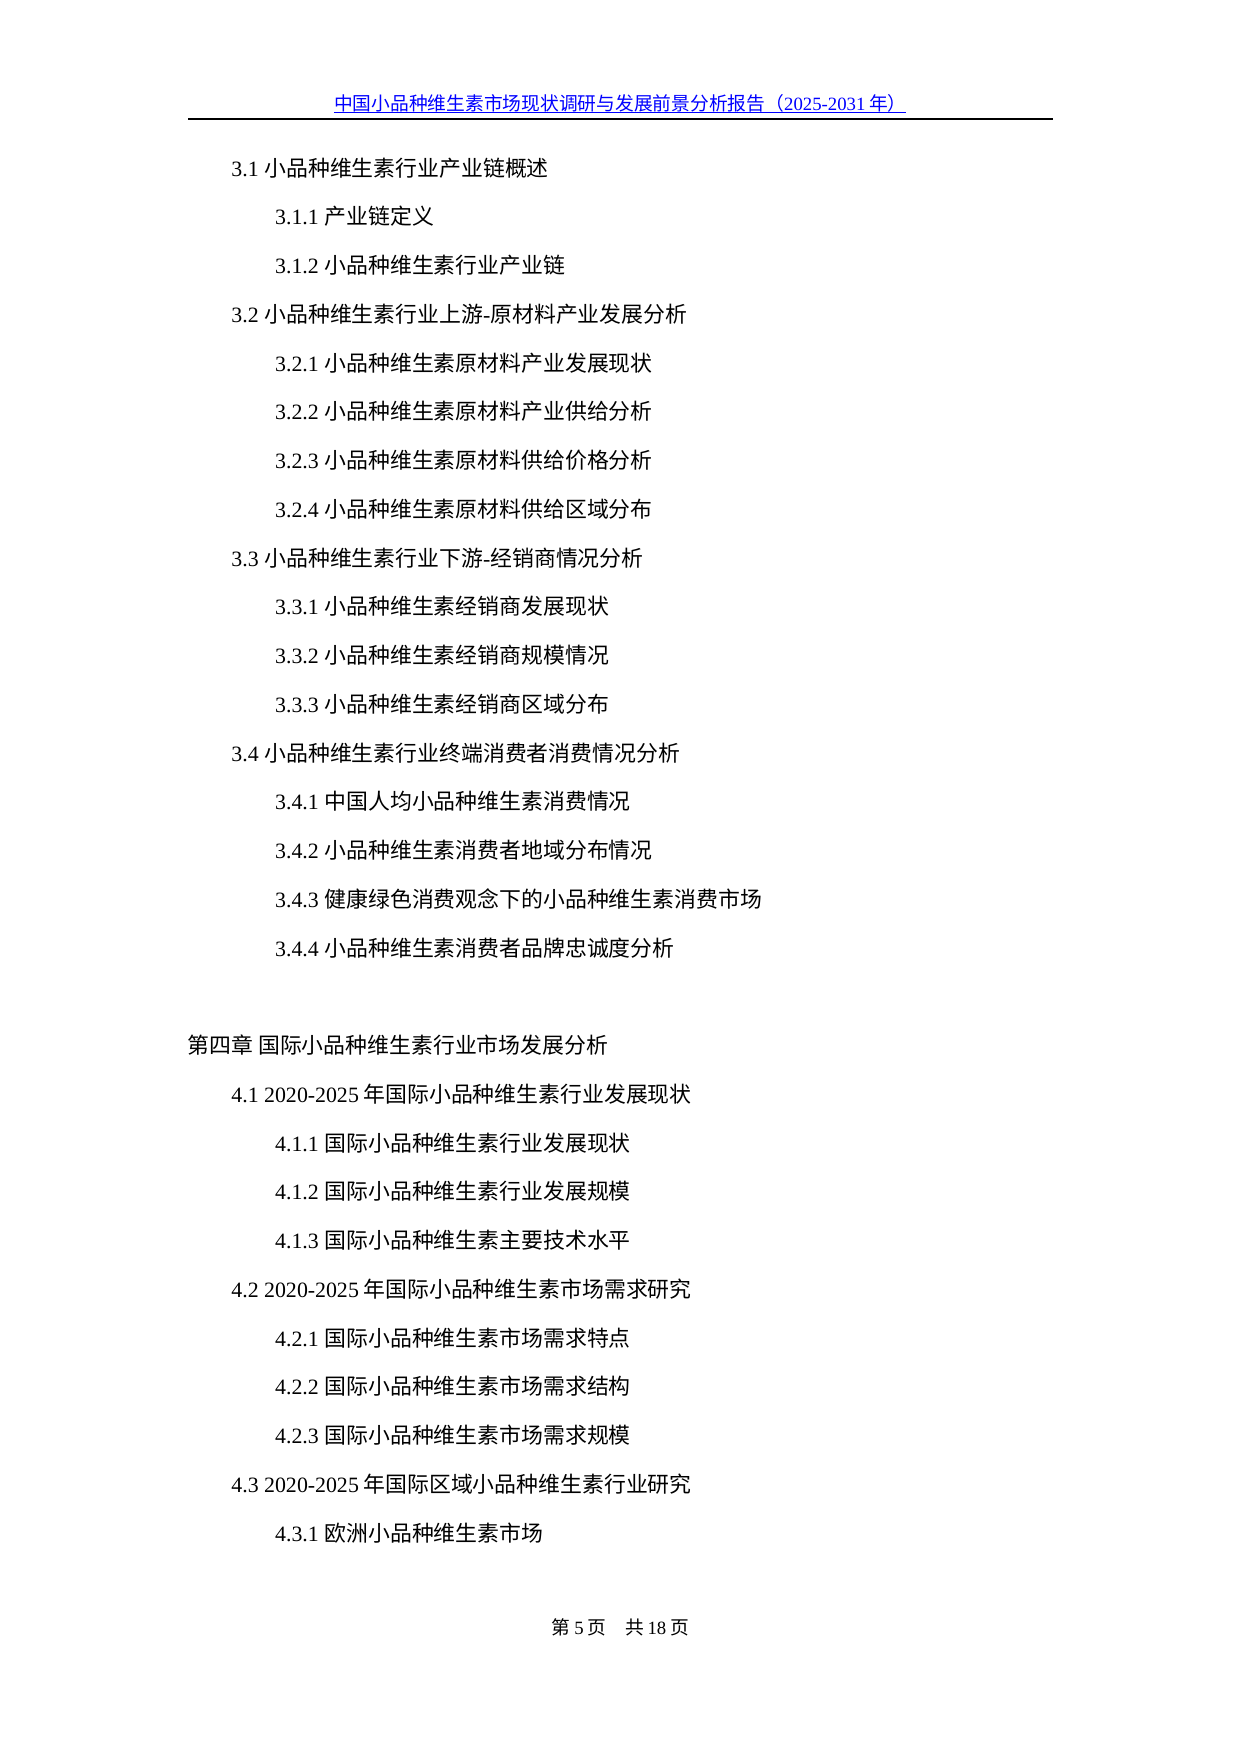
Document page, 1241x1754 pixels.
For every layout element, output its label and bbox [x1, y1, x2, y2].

text [187, 150, 1053, 1548]
